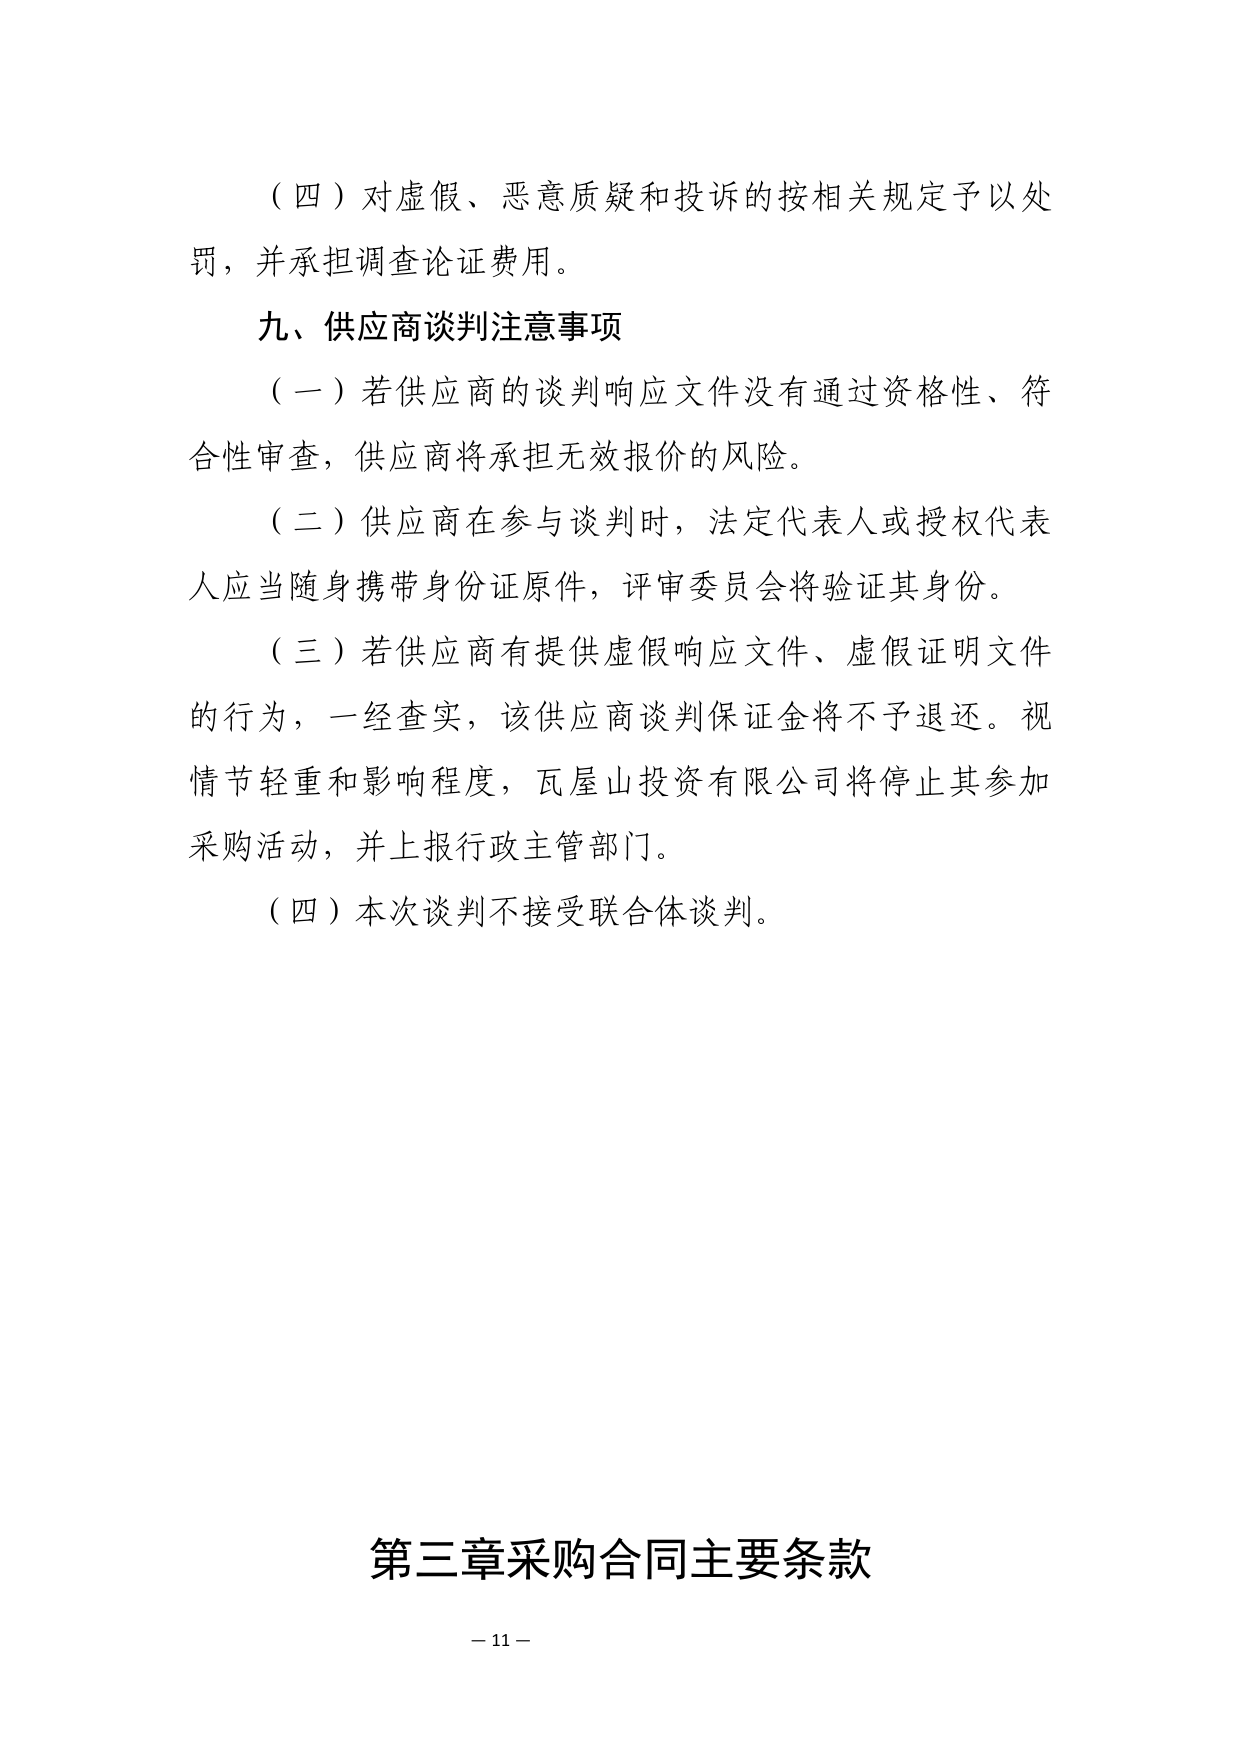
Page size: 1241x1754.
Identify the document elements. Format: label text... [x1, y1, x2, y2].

text （四）对虚假、恶意质疑和投诉的按相关规定予以处罚，并承担调查论证费用。 [187, 162, 1053, 292]
text 九、供应商谈判注意事项 [187, 292, 1053, 357]
text （四）本次谈判不接受联合体谈判。 [187, 877, 1053, 942]
text （三）若供应商有提供虚假响应文件、虚假证明文件的行为，一经查实，该供应商谈判保证金将不予退还。视情节轻重和影响程度，瓦屋山投资有限公司将停止其参加采购活动，并上报行政主管部门。 [187, 617, 1053, 877]
text （二）供应商在参与谈判时，法定代表人或授权代表人应当随身携带身份证原件，评审委员会将验证其身份。 [187, 487, 1053, 617]
text 第三章采购合同主要条款 [187, 1527, 1053, 1587]
text （一）若供应商的谈判响应文件没有通过资格性、符合性审查，供应商将承担无效报价的风险。 [187, 357, 1053, 487]
